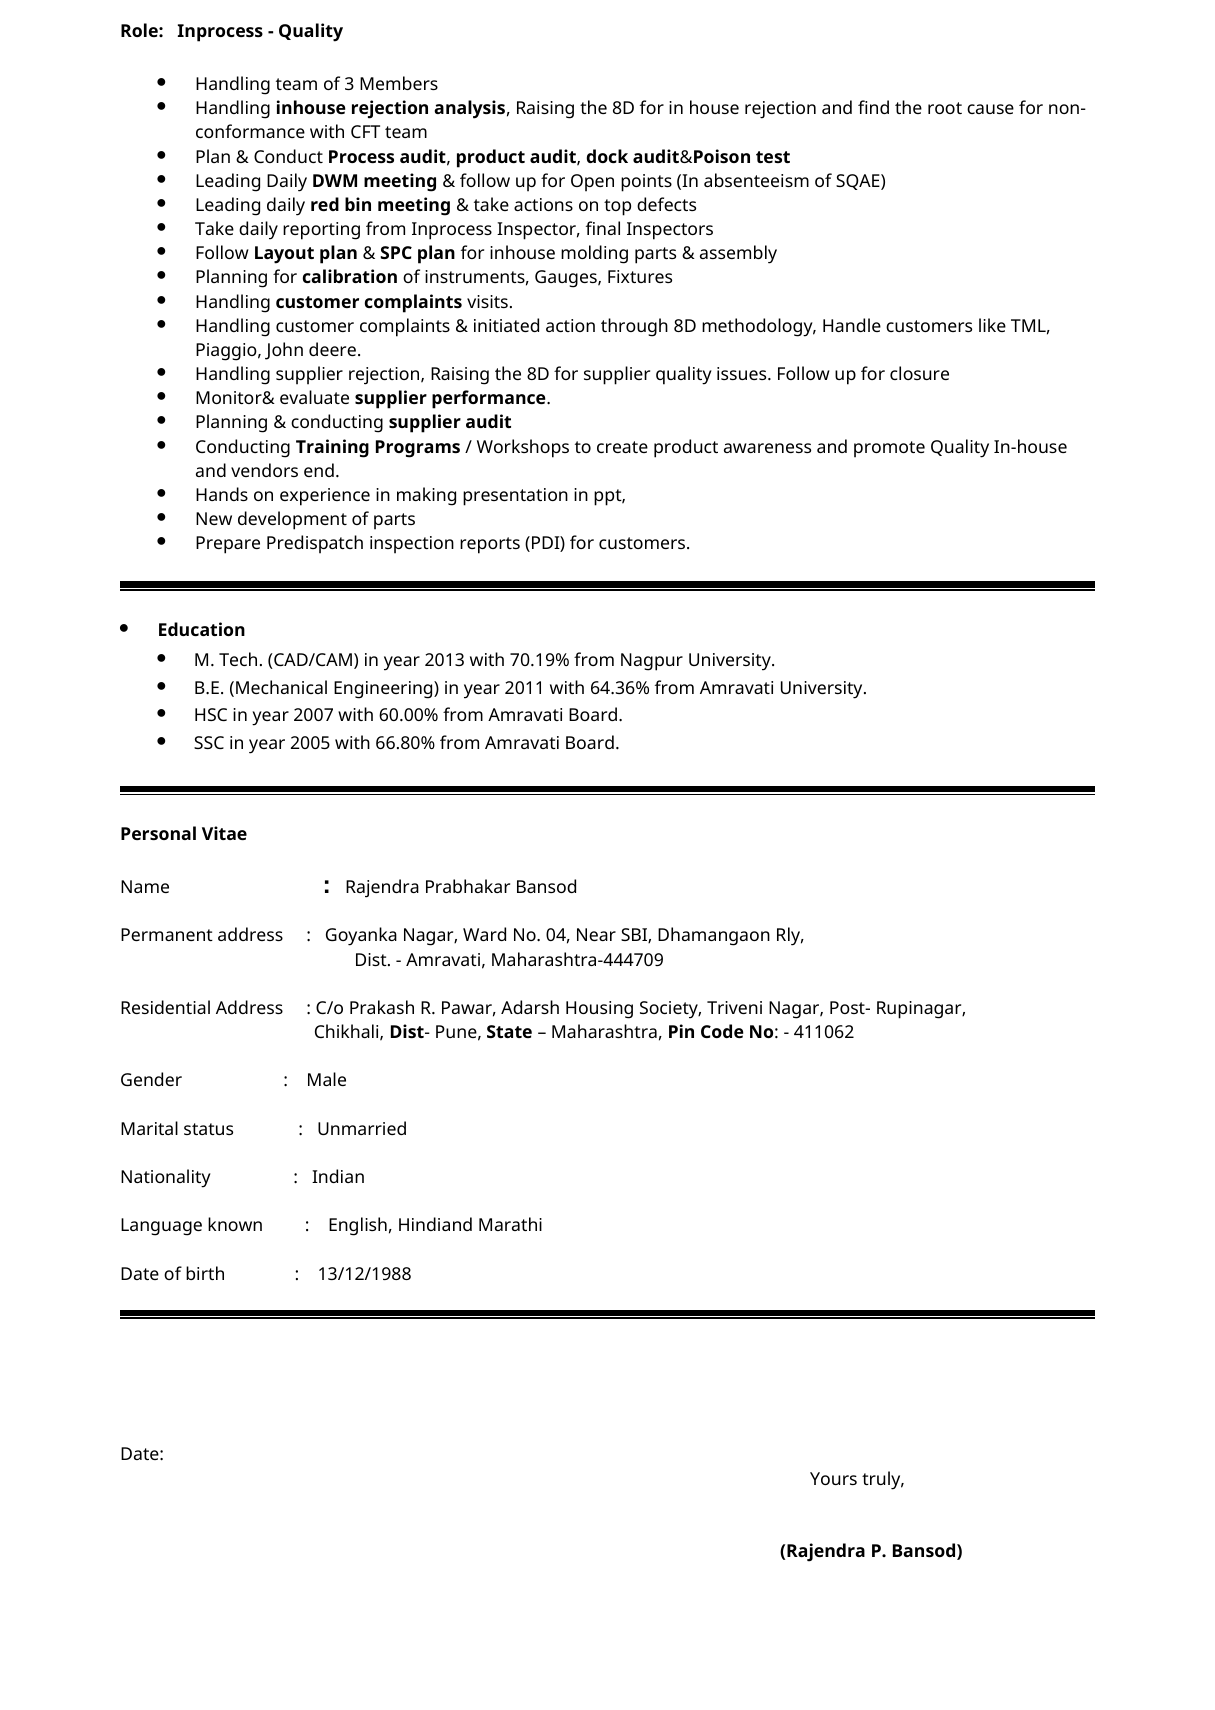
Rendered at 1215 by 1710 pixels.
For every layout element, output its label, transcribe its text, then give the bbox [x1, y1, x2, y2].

text Nationality : Indian [120, 1164, 1189, 1189]
list Take daily reporting from Inprocess Inspector, final Inspectors [157, 217, 1095, 241]
list Prepare Predispatch inspection reports (PDI) for customers. [157, 531, 1095, 555]
list New development of parts [157, 507, 1095, 531]
text Date of birth : 13/12/1988 [120, 1261, 1189, 1285]
text Yours truly, [780, 1466, 1095, 1490]
list SSC in year 2005 with 66.80% from Amravati Board. [120, 731, 1095, 755]
text Name : Rajendra Prabhakar Bansod [120, 870, 1189, 899]
list Handling customer complaints & initiated action through 8D methodology, Handle customers like TML, Piaggio, John deere. [157, 313, 1095, 362]
text Permanent address : Goyanka Nagar, Ward No. 04, Near SBI, Dhamangaon Rly, [120, 923, 1095, 947]
text Marital status : Unmarried [120, 1116, 1189, 1140]
list Planning for calibration of instruments, Gauges, Fixtures [157, 265, 1095, 289]
subtitle Role: Inprocess - Quality [120, 19, 1095, 43]
list Follow Layout plan & SPC plan for inhouse molding parts & assembly [157, 241, 1095, 265]
list Leading Daily DWM meeting & follow up for Open points (In absenteeism of SQAE) [157, 168, 1095, 192]
list Planning & conducting supplier audit [157, 410, 1095, 434]
list Hands on experience in making presentation in ppt, [157, 482, 1095, 507]
text (Rajendra P. Bansod) [750, 1538, 1095, 1563]
list Monitor& evaluate supplier performance. [157, 386, 1095, 410]
text Language known : English, Hindiand Marathi [120, 1213, 1189, 1237]
text Date: [120, 1442, 1095, 1466]
list Plan & Conduct Process audit, product audit, dock audit&Poison test [157, 144, 1095, 168]
list Leading daily red bin meeting & take actions on top defects [157, 192, 1095, 217]
text Dist. - Amravati, Maharashtra-444709 [345, 947, 1095, 971]
list B.E. (Mechanical Engineering) in year 2011 with 64.36% from Amravati University. [120, 675, 1095, 699]
text Gender : Male [120, 1068, 1189, 1092]
list Handling inhouse rejection analysis, Raising the 8D for in house rejection and find the root cause for non-conformance with CFT team [157, 96, 1095, 144]
text Personal Vitae [120, 822, 1095, 846]
list Conducting Training Programs / Workshops to create product awareness and promote Quality In-house and vendors end. [157, 434, 1095, 482]
list Handling supplier rejection, Raising the 8D for supplier quality issues. Follow up for closure [157, 362, 1095, 386]
list Handling customer complaints visits. [157, 289, 1095, 313]
list M. Tech. (CAD/CAM) in year 2013 with 70.19% from Nagpur University. [120, 647, 1095, 672]
list HSC in year 2007 with 60.00% from Amravati Board. [120, 703, 1095, 727]
text Residential Address : C/o Prakash R. Pawar, Adarsh Housing Society, Triveni Nagar, Post- Rupinagar, Chikhali, Dist- Pune, State – Maharashtra, Pin Code No: - 411062 [120, 995, 1095, 1044]
list Handling team of 3 Members [157, 72, 1095, 96]
text Education [120, 617, 1095, 641]
